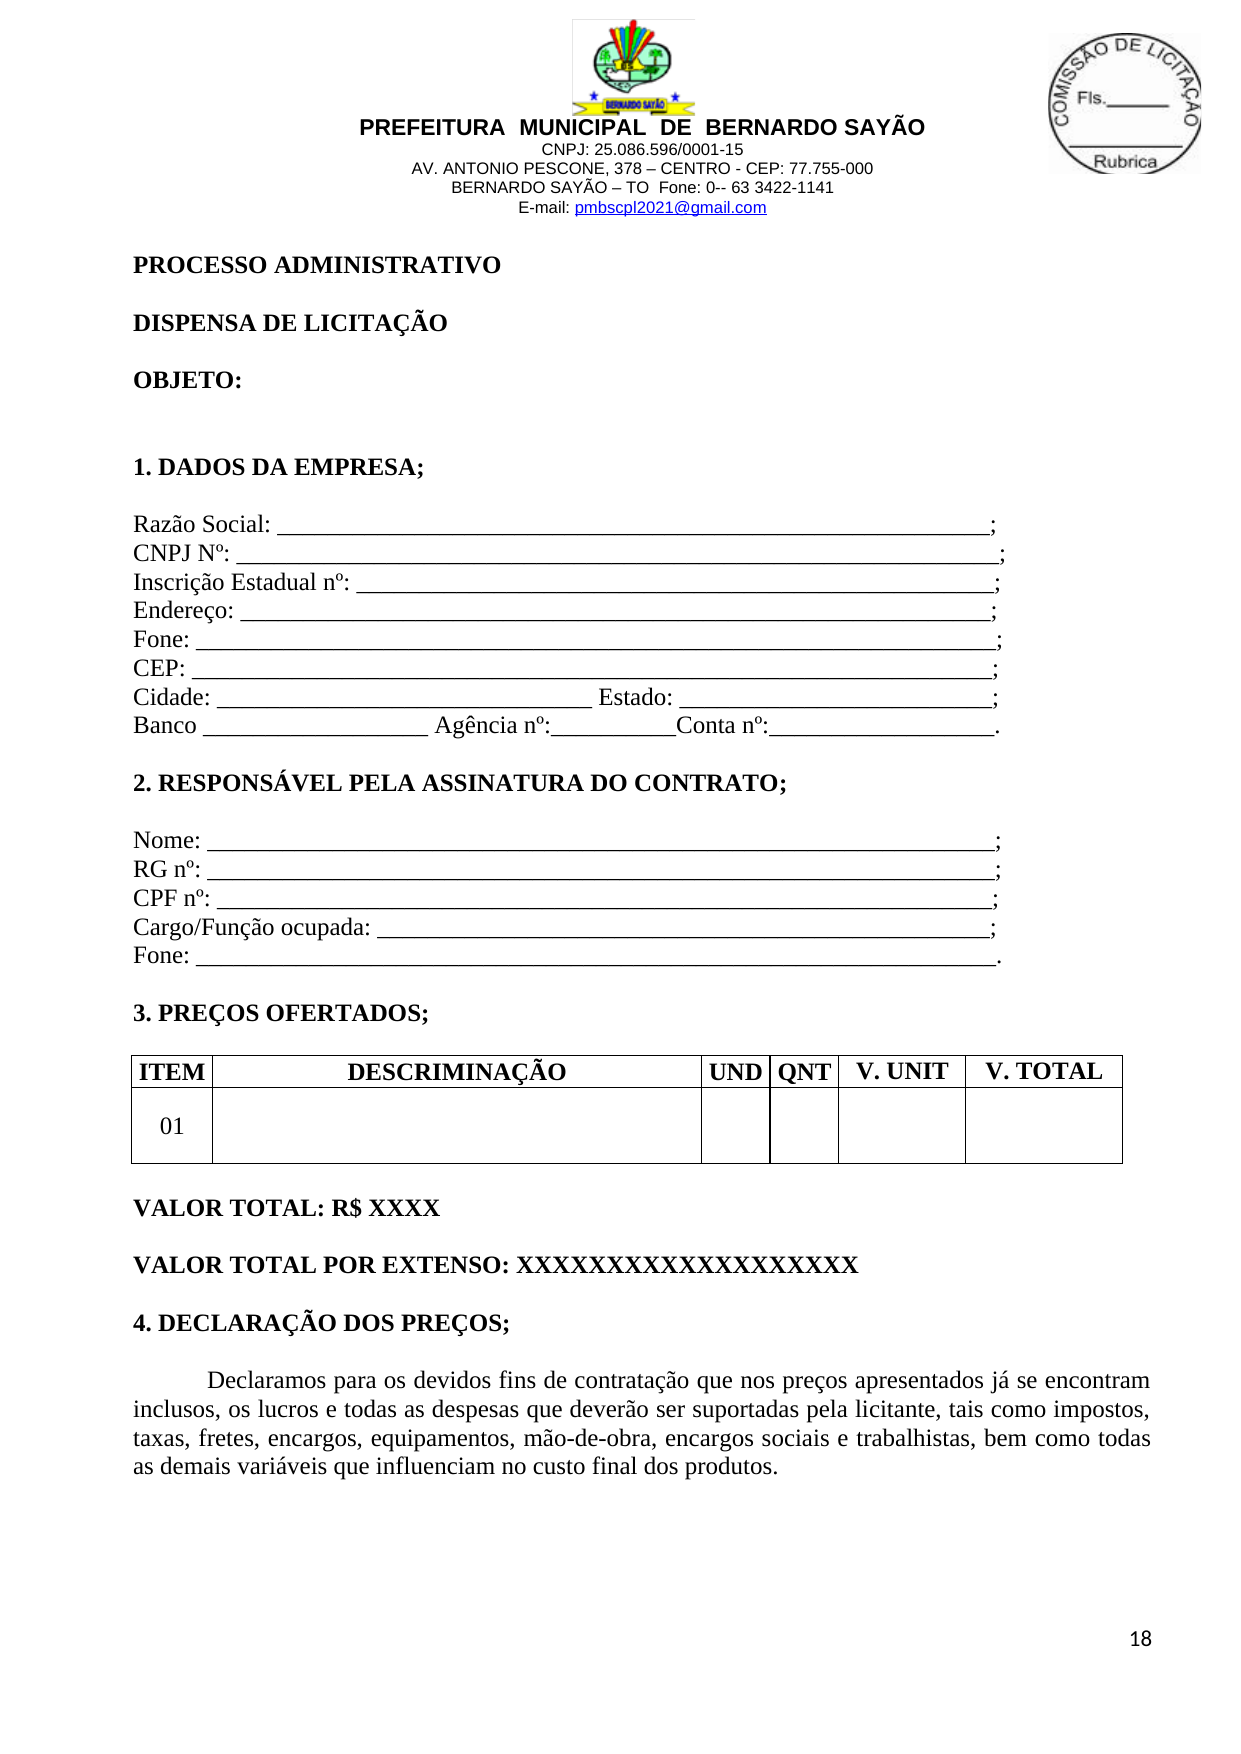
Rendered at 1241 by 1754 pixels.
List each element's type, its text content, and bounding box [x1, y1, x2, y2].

text Inscrição Estadual nº: ___________________________________________________; [133, 567, 1152, 595]
table_header DESCRIMINAÇÃO [213, 1056, 701, 1087]
table_header UND [702, 1056, 769, 1087]
text CPF nº: ______________________________________________________________; [133, 883, 1152, 912]
table_cell [966, 1088, 1122, 1163]
text Endereço: ____________________________________________________________; [133, 595, 1152, 624]
text Nome: _______________________________________________________________; [133, 825, 1152, 854]
table_cell [771, 1088, 838, 1163]
text Cidade: ______________________________ Estado: _________________________; [133, 682, 1152, 710]
text RG nº: _______________________________________________________________; [133, 854, 1152, 883]
text Banco __________________ Agência nº:__________Conta nº:__________________. [133, 710, 1152, 739]
table_header V. UNIT [839, 1056, 965, 1087]
text Declaramos para os devidos fins de contratação que nos preços apresentados já se encontram inclusos, os lucros e todas as despesas que deverão ser suportadas pela licitante, tais como impostos, taxas, fretes, encargos, equipamentos, mão-de-obra, encargos sociais e trabalhistas, bem como todas as demais variáveis que influenciam no custo final dos produtos. [133, 1365, 1152, 1480]
text VALOR TOTAL: R$ XXXX [133, 1193, 1152, 1221]
text 3. PREÇOS OFERTADOS; [133, 998, 1152, 1027]
text 2. RESPONSÁVEL PELA ASSINATURA DO CONTRATO; [133, 768, 1152, 797]
text VALOR TOTAL POR EXTENSO: XXXXXXXXXXXXXXXXXXX [133, 1250, 1152, 1279]
table_cell [839, 1088, 965, 1163]
text PROCESSO ADMINISTRATIVO [133, 250, 1152, 279]
text CEP: ________________________________________________________________; [133, 653, 1152, 682]
text CNPJ Nº: _____________________________________________________________; [133, 538, 1152, 567]
text Cargo/Função ocupada: _________________________________________________; [133, 912, 1152, 940]
text 1. DADOS DA EMPRESA; [133, 452, 1152, 480]
picture [1048, 33, 1202, 174]
table_header V. TOTAL [966, 1056, 1122, 1087]
text Fone: ________________________________________________________________. [133, 940, 1152, 969]
text OBJETO: [133, 365, 1152, 394]
table_header QNT [771, 1056, 838, 1087]
text DISPENSA DE LICITAÇÃO [133, 308, 1152, 337]
table_cell [702, 1088, 769, 1163]
table_cell [213, 1088, 701, 1163]
text 4. DECLARAÇÃO DOS PREÇOS; [133, 1308, 1152, 1336]
table_cell 01 [132, 1088, 212, 1163]
text Fone: ________________________________________________________________; [133, 624, 1152, 653]
text Razão Social: _________________________________________________________; [133, 509, 1152, 538]
table_header ITEM [132, 1056, 212, 1087]
picture [571, 18, 696, 116]
